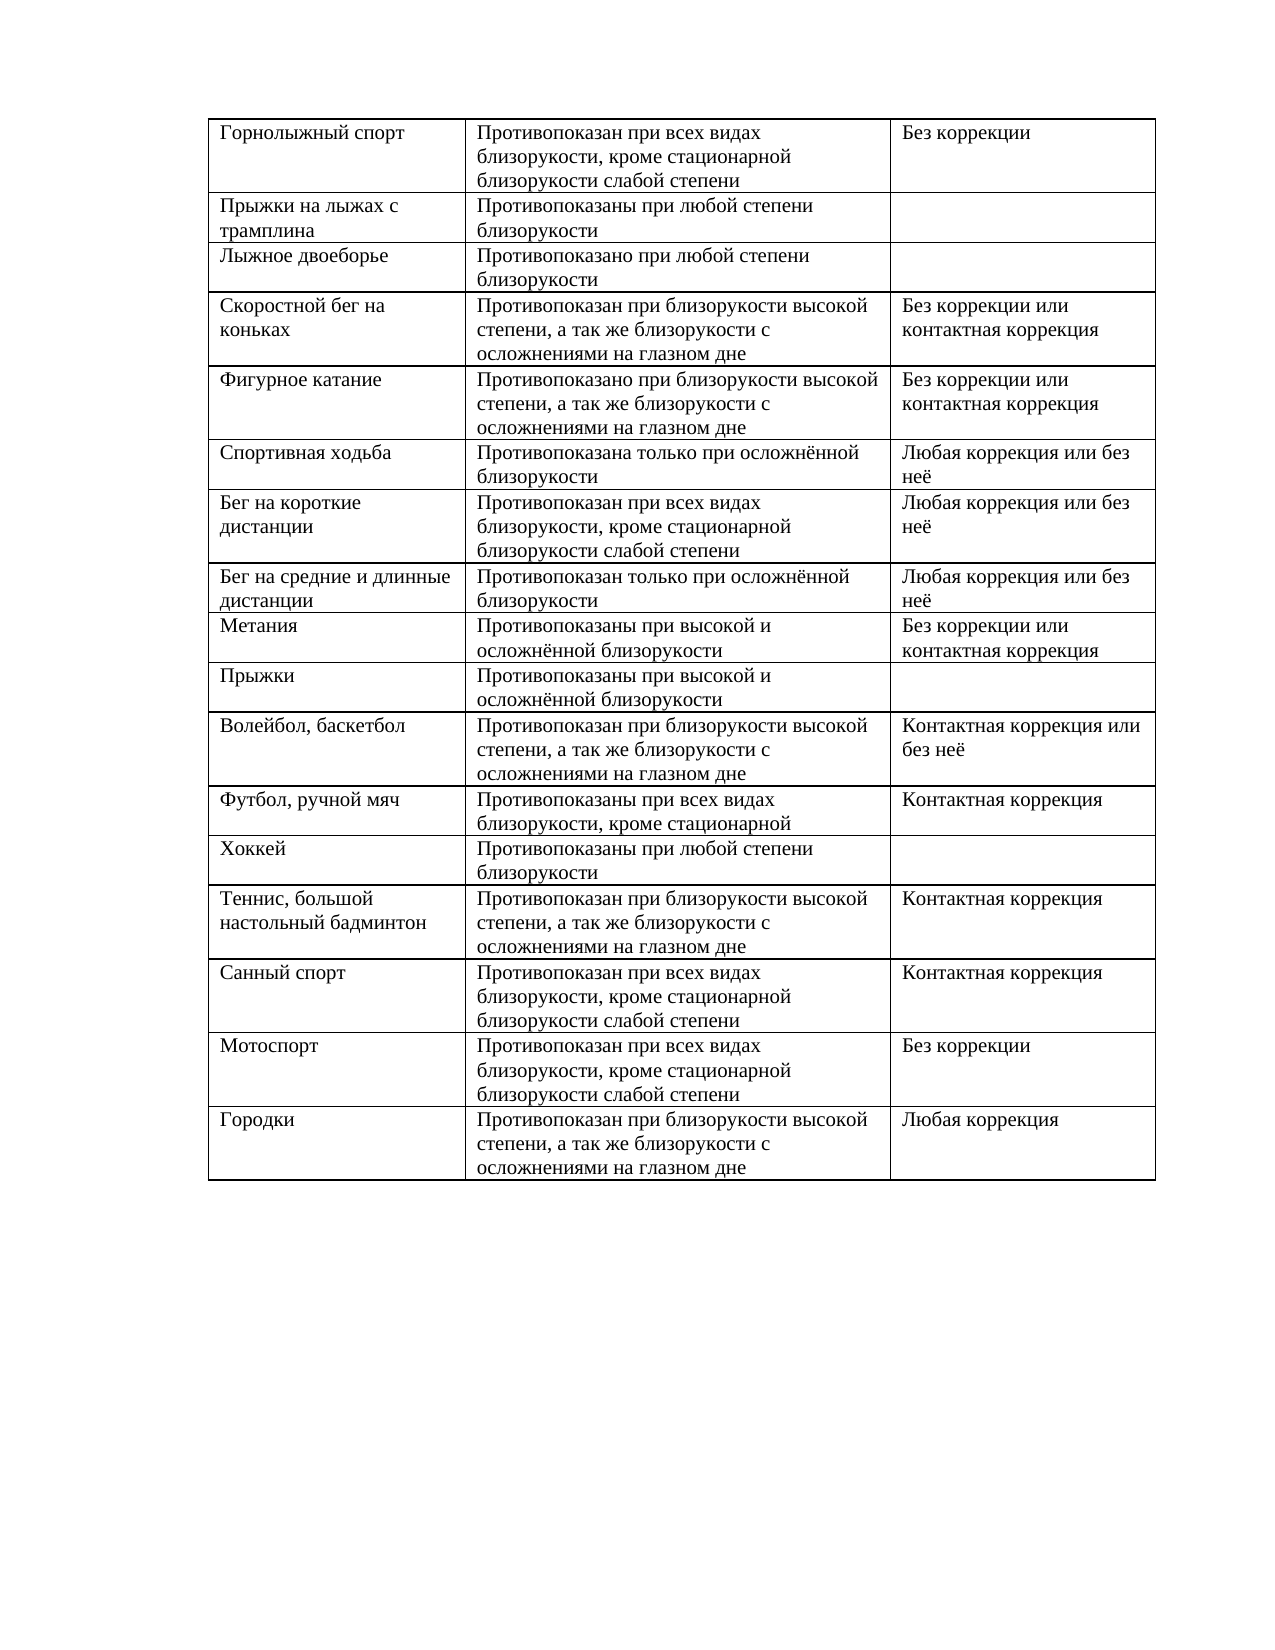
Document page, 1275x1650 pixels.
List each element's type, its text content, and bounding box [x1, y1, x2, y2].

table_cell Противопоказано при любой степени близорукости [466, 243, 890, 291]
table_cell Городки [209, 1107, 465, 1179]
table_cell Прыжки на лыжах с трамплина [209, 193, 465, 242]
table_cell Контактная коррекция [891, 886, 1155, 958]
table_cell Лыжное двоеборье [209, 243, 465, 291]
table_cell Противопоказаны при всех видах близорукости, кроме стационарной [466, 787, 890, 835]
table_cell [891, 193, 1155, 242]
table_cell Контактная коррекция [891, 787, 1155, 835]
table_cell Горнолыжный спорт [209, 120, 465, 192]
table_cell Прыжки [209, 663, 465, 711]
table_cell Бег на короткие дистанции [209, 490, 465, 562]
table_cell Противопоказано при близорукости высокой степени, а так же близорукости с осложнениями на глазном дне [466, 367, 890, 439]
table_cell Противопоказан при всех видах близорукости, кроме стационарной близорукости слабой степени [466, 1033, 890, 1106]
table_cell Любая коррекция или без неё [891, 440, 1155, 488]
table_cell Противопоказаны при высокой и осложнённой близорукости [466, 613, 890, 662]
table_cell Бег на средние и длинные дистанции [209, 564, 465, 612]
table_cell Противопоказан при всех видах близорукости, кроме стационарной близорукости слабой степени [466, 120, 890, 192]
table_cell Без коррекции или контактная коррекция [891, 293, 1155, 365]
table_cell Футбол, ручной мяч [209, 787, 465, 835]
table_cell [891, 836, 1155, 884]
table_cell Спортивная ходьба [209, 440, 465, 488]
table_cell Противопоказан при близорукости высокой степени, а так же близорукости с осложнениями на глазном дне [466, 713, 890, 785]
table_cell [891, 663, 1155, 711]
table_cell Без коррекции [891, 1033, 1155, 1106]
table_cell Любая коррекция или без неё [891, 490, 1155, 562]
table_cell Теннис, большой настольный бадминтон [209, 886, 465, 958]
table_cell Волейбол, баскетбол [209, 713, 465, 785]
table_cell Без коррекции [891, 120, 1155, 192]
table_cell Противопоказаны при любой степени близорукости [466, 836, 890, 884]
table_cell Противопоказан при всех видах близорукости, кроме стационарной близорукости слабой степени [466, 960, 890, 1032]
table_cell Контактная коррекция или без неё [891, 713, 1155, 785]
table_cell Противопоказан при близорукости высокой степени, а так же близорукости с осложнениями на глазном дне [466, 1107, 890, 1179]
table_cell Противопоказана только при осложнённой близорукости [466, 440, 890, 488]
table_cell Санный спорт [209, 960, 465, 1032]
table_cell Противопоказан при всех видах близорукости, кроме стационарной близорукости слабой степени [466, 490, 890, 562]
table_cell Метания [209, 613, 465, 662]
table_cell Без коррекции или контактная коррекция [891, 367, 1155, 439]
table_cell Противопоказан при близорукости высокой степени, а так же близорукости с осложнениями на глазном дне [466, 293, 890, 365]
table_cell Любая коррекция [891, 1107, 1155, 1179]
table_cell [891, 243, 1155, 291]
table_cell Противопоказан при близорукости высокой степени, а так же близорукости с осложнениями на глазном дне [466, 886, 890, 958]
table_cell Противопоказаны при высокой и осложнённой близорукости [466, 663, 890, 711]
table_cell Фигурное катание [209, 367, 465, 439]
table_cell Мотоспорт [209, 1033, 465, 1106]
table_cell Без коррекции или контактная коррекция [891, 613, 1155, 662]
table_cell Противопоказан только при осложнённой близорукости [466, 564, 890, 612]
table_cell Любая коррекция или без неё [891, 564, 1155, 612]
table_cell Контактная коррекция [891, 960, 1155, 1032]
table_cell Скоростной бег на коньках [209, 293, 465, 365]
table_cell Хоккей [209, 836, 465, 884]
table_cell Противопоказаны при любой степени близорукости [466, 193, 890, 242]
